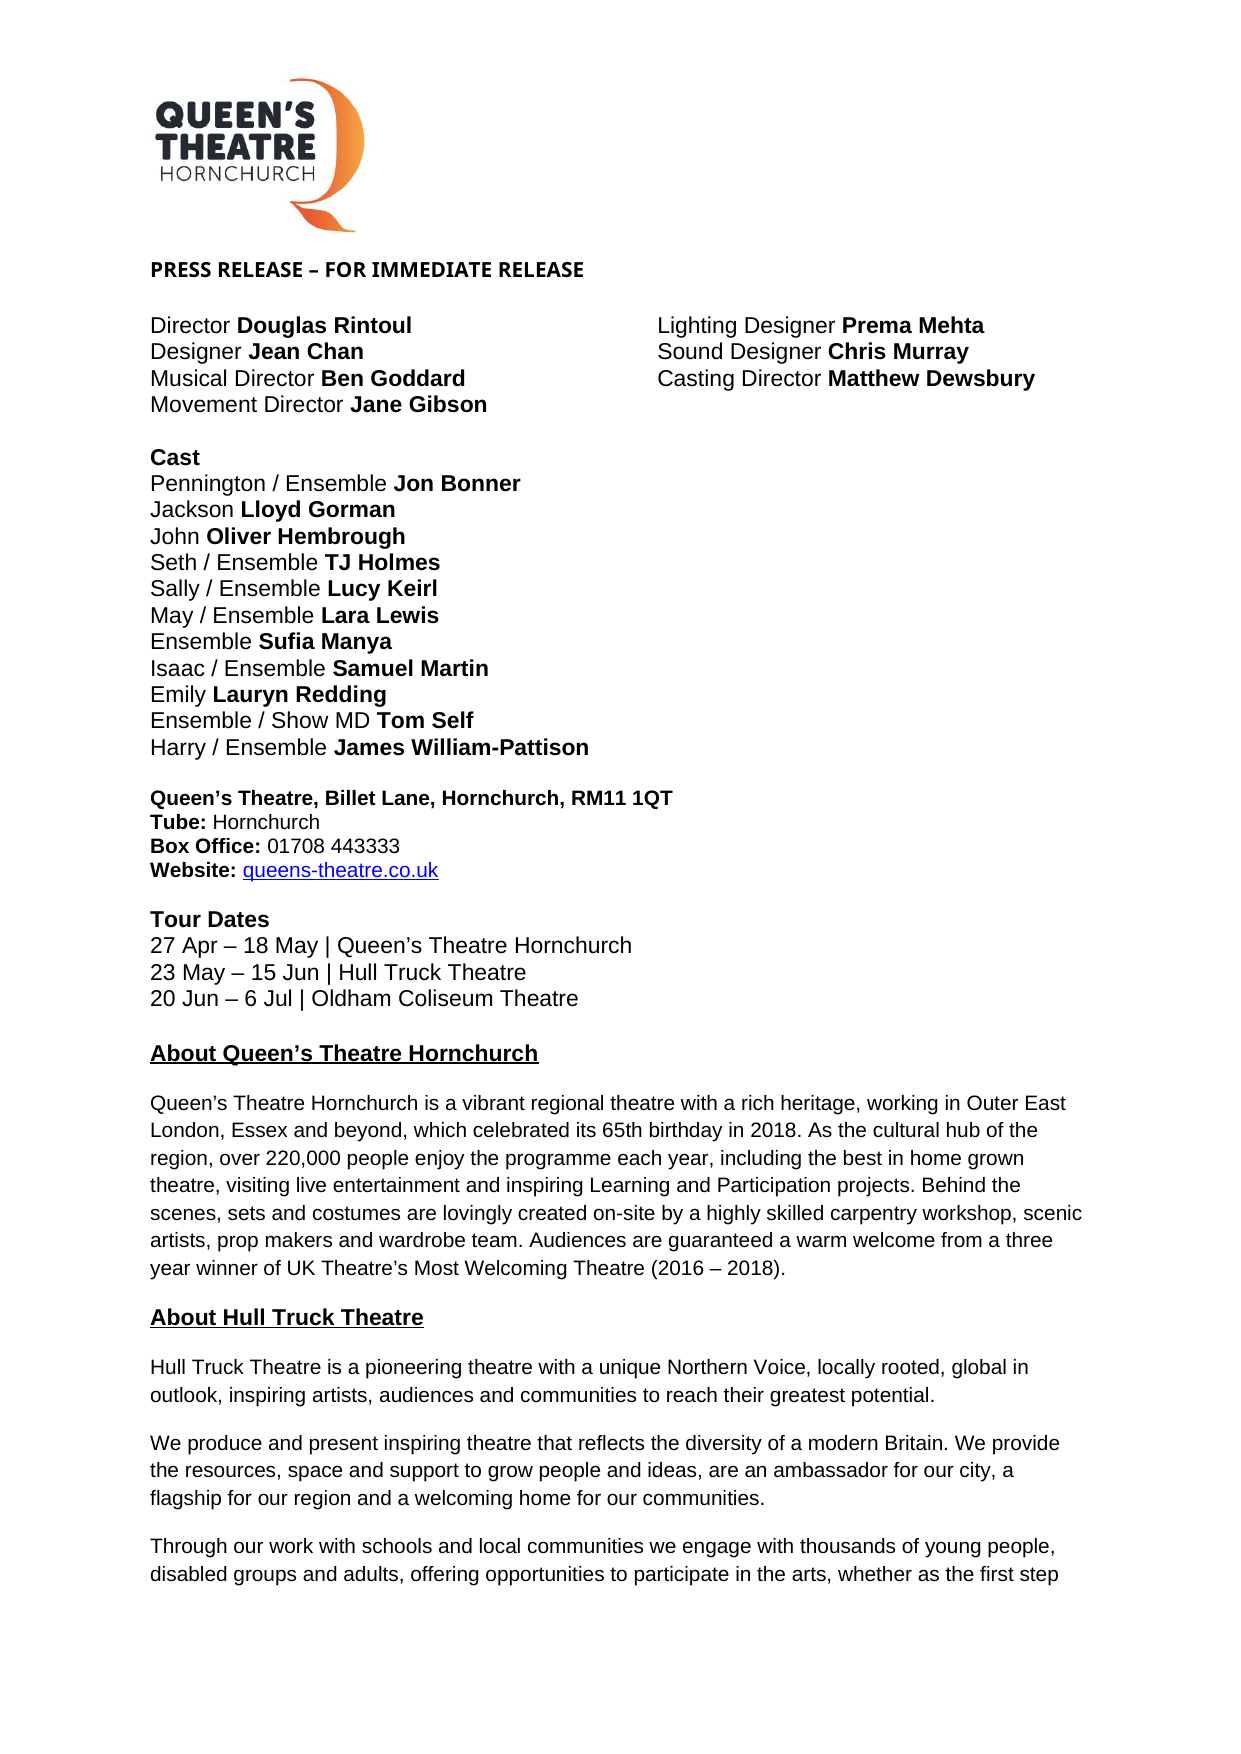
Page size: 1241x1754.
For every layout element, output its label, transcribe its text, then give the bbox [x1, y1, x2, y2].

text Musical Director Ben Goddard [150, 364, 583, 391]
text Sound Designer Chris Murray [657, 338, 1090, 364]
text 20 Jun – 6 Jul | Oldham Coliseum Theatre [150, 985, 1090, 1011]
text Lighting Designer Prema Mehta [657, 312, 1090, 338]
text Seth / Ensemble TJ Holmes [150, 549, 1090, 575]
text Designer Jean Chan [150, 338, 583, 364]
text About Queen’s Theatre Hornchurch [150, 1039, 1090, 1066]
text Pennington / Ensemble Jon Bonner [150, 470, 1090, 496]
text Queen’s Theatre, Billet Lane, Hornchurch, RM11 1QT Tube: Hornchurch Box Office: 01708 443333 Website: queens-theatre.co.uk [150, 786, 1090, 882]
text Harry / Ensemble James William-Pattison [150, 733, 1090, 760]
text 23 May – 15 Jun | Hull Truck Theatre [150, 959, 1090, 985]
text 27 Apr – 18 May | Queen’s Theatre Hornchurch [150, 932, 1090, 959]
text Cast [150, 444, 1090, 470]
text Casting Director Matthew Dewsbury [657, 364, 1090, 391]
picture [150, 73, 369, 237]
text Hull Truck Theatre is a pioneering theatre with a unique Northern Voice, locally rooted, global in outlook, inspiring artists, audiences and communities to reach their greatest potential. [150, 1355, 1090, 1406]
text About Hull Truck Theatre [150, 1304, 1090, 1330]
text Ensemble Sufia Manya [150, 628, 1090, 654]
text Tour Dates [150, 906, 1090, 932]
text Ensemble / Show MD Tom Self [150, 707, 1090, 733]
text We produce and present inspiring theatre that reflects the diversity of a modern Britain. We provide the resources, space and support to grow people and ideas, are an ambassador for our city, a flagship for our region and a welcoming home for our communities. [150, 1431, 1090, 1510]
text Sally / Ensemble Lucy Keirl [150, 575, 1090, 602]
text Jackson Lloyd Gorman [150, 496, 1090, 523]
text Isaac / Ensemble Samuel Martin [150, 654, 1090, 681]
text Movement Director Jane Gibson [150, 391, 583, 417]
text John Oliver Hembrough [150, 523, 1090, 549]
text Emily Lauryn Redding [150, 681, 1090, 707]
text May / Ensemble Lara Lewis [150, 602, 1090, 628]
text Queen’s Theatre Hornchurch is a vibrant regional theatre with a rich heritage, working in Outer East London, Essex and beyond, which celebrated its 65th birthday in 2018. As the cultural hub of the region, over 220,000 people enjoy the programme each year, including the best in home grown theatre, visiting live entertainment and inspiring Learning and Participation projects. Behind the scenes, sets and costumes are lovingly created on-site by a highly skilled carpentry workshop, scenic artists, prop makers and wardrobe team. Audiences are guaranteed a warm welcome from a three year winner of UK Theatre’s Most Welcoming Theatre (2016 – 2018). [150, 1091, 1090, 1279]
text Director Douglas Rintoul [150, 312, 583, 338]
